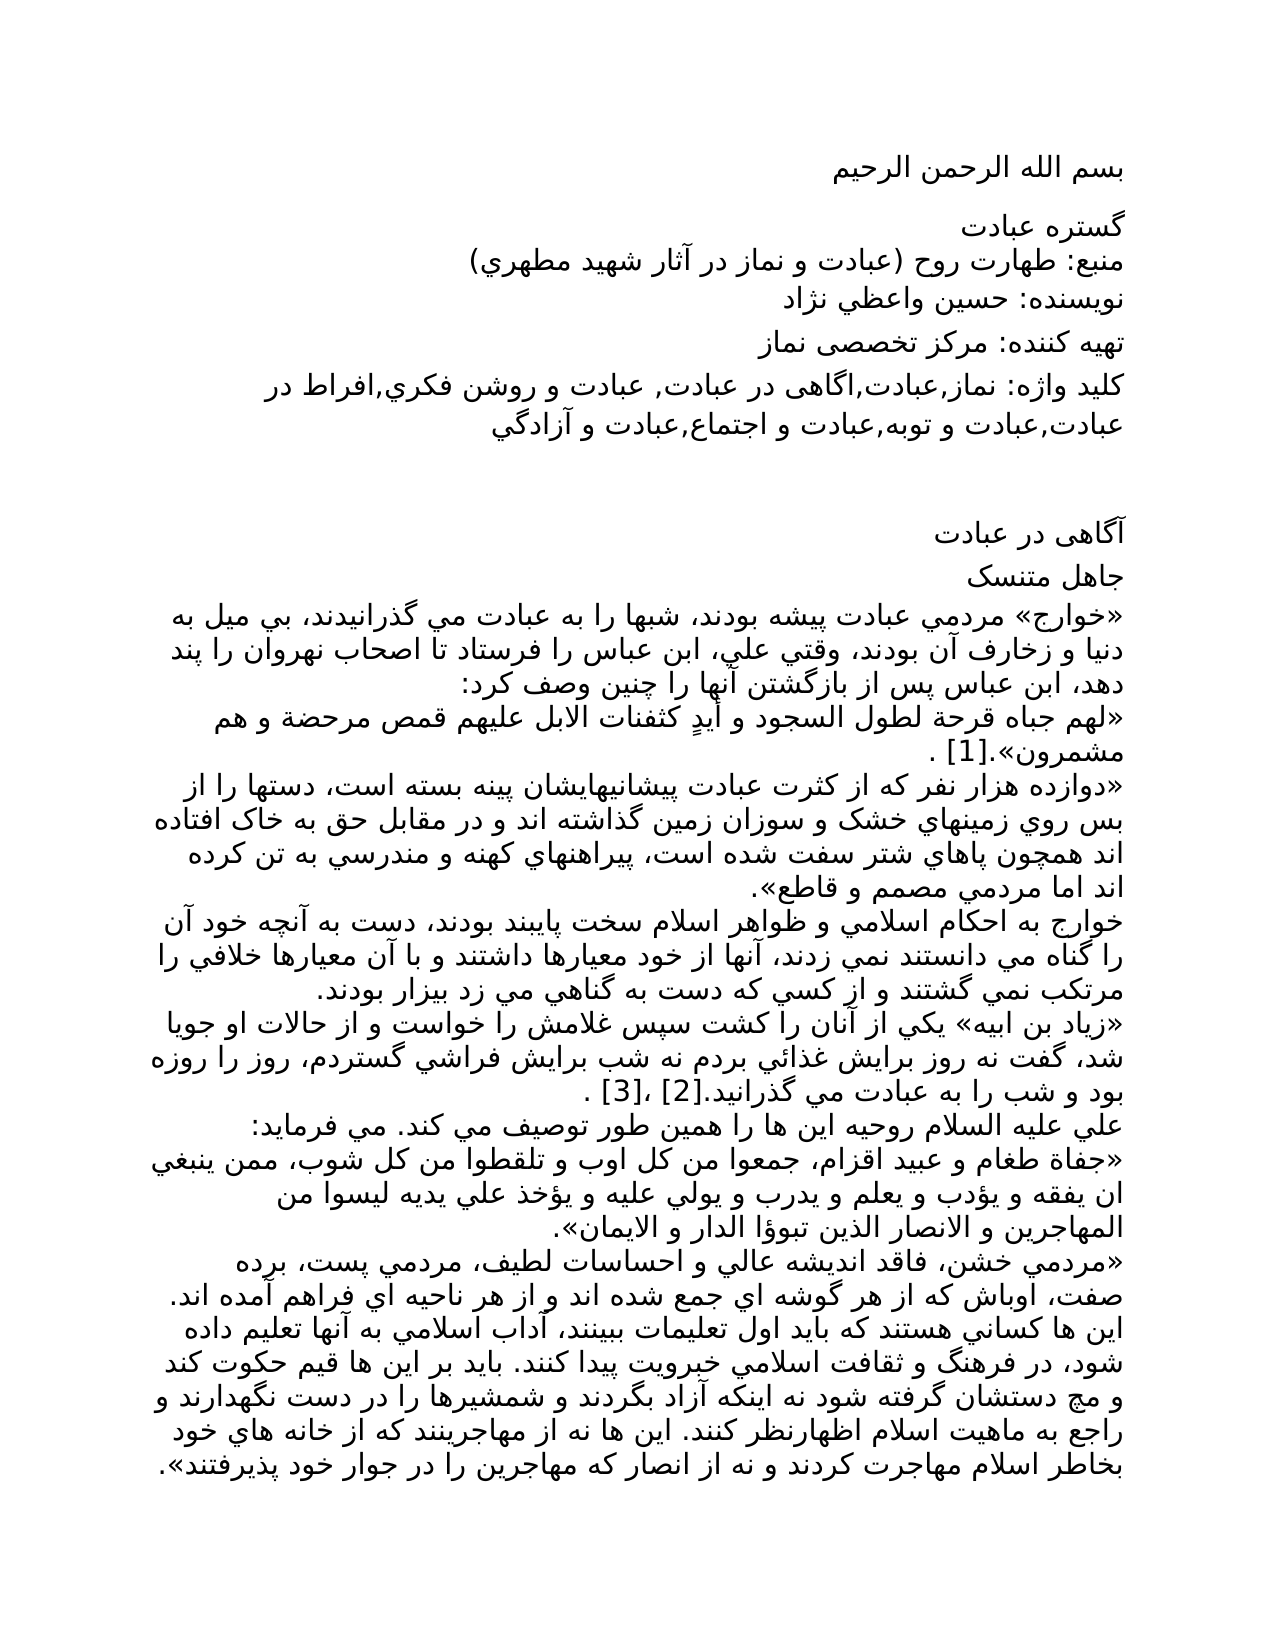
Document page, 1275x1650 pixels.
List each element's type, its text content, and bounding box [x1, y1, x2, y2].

text خوارج به احکام اسلامي و ظواهر اسلام سخت پايبند بودند، دست به آنچه خود آن را گناه مي دانستند نمي زدند، آنها از خود معيارها داشتند و با آن معيارها خلافي را مرتکب نمي گشتند و از کسي که دست به گناهي مي زد بيزار بودند. [150, 904, 1125, 1006]
subtitle جاهل متنسک [150, 560, 1125, 594]
text بسم الله الرحمن الرحیم [150, 150, 1125, 184]
subtitle نویسنده: حسين واعظي نژاد [150, 282, 1125, 316]
text «دوازده هزار نفر که از کثرت عبادت پيشانيهايشان پينه بسته است، دستها را از بس روي زمينهاي خشک و سوزان زمين گذاشته اند و در مقابل حق به خاک افتاده اند همچون پاهاي شتر سفت شده است، پيراهنهاي کهنه و مندرسي به تن کرده اند اما مردمي مصمم و قاطع». [150, 768, 1125, 904]
text «مردمي خشن، فاقد انديشه عالي و احساسات لطيف، مردمي پست، برده صفت، اوباش که از هر گوشه اي جمع شده اند و از هر ناحيه اي فراهم آمده اند. اين ها کساني هستند که بايد اول تعليمات ببينند، آداب اسلامي به آنها تعليم داده شود، در فرهنگ و ثقافت اسلامي خبرويت پيدا کنند. بايد بر اين ها قيم حکوت کند و مچ دستشان گرفته شود نه اينکه آزاد بگردند و شمشيرها را در دست نگهدارند و راجع به ماهيت اسلام اظهارنظر کنند. اين ها نه از مهاجرينند که از خانه هاي خود بخاطر اسلام مهاجرت کردند و نه از انصار که مهاجرين را در جوار خود پذيرفتند». [150, 1244, 1125, 1482]
text «جفاة طغام و عبيد اقزام، جمعوا من کل اوب و تلقطوا من کل شوب، ممن ينبغي ان يفقه و يؤدب و يعلم و يدرب و يولي عليه و يؤخذ علي يديه ليسوا من المهاجرين و الانصار الذين تبوؤا الدار و الايمان». [150, 1142, 1125, 1244]
text علي عليه السلام روحيه اين ها را همين طور توصيف مي کند. مي فرمايد: [150, 1108, 1125, 1142]
subtitle تهیه کننده: مرکز تخصصی نماز [150, 325, 1125, 359]
subtitle کلید واژه: نماز,عبادت,اگاهی در عبادت, عبادت و روشن فکري,افراط در عبادت,عبادت و توبه,عبادت و اجتماع,عبادت و آزادگي [150, 368, 1125, 441]
text منبع: طهارت روح (عبادت و نماز در آثار شهيد مطهري) [150, 244, 1125, 278]
text «زياد بن ابيه» يکي از آنان را کشت سپس غلامش را خواست و از حالات او جويا شد، گفت نه روز برايش غذائي بردم نه شب برايش فراشي گستردم، روز را روزه بود و شب را به عبادت مي گذرانيد.[2] ،[3] . [150, 1006, 1125, 1108]
text «لهم جباه قرحة لطول السجود و أيدٍ کثفنات الابل عليهم قمص مرحضة و هم مشمرون».[1] . [150, 701, 1125, 768]
subtitle آگاهی در عبادت [150, 517, 1125, 551]
text گستره عبادت [150, 210, 1125, 244]
text «خوارج» مردمي عبادت پيشه بودند، شبها را به عبادت مي گذرانيدند، بي ميل به دنيا و زخارف آن بودند، وقتي علي، ابن عباس را فرستاد تا اصحاب نهروان را پند دهد، ابن عباس پس از بازگشتن آنها را چنين وصف کرد: [150, 599, 1125, 701]
